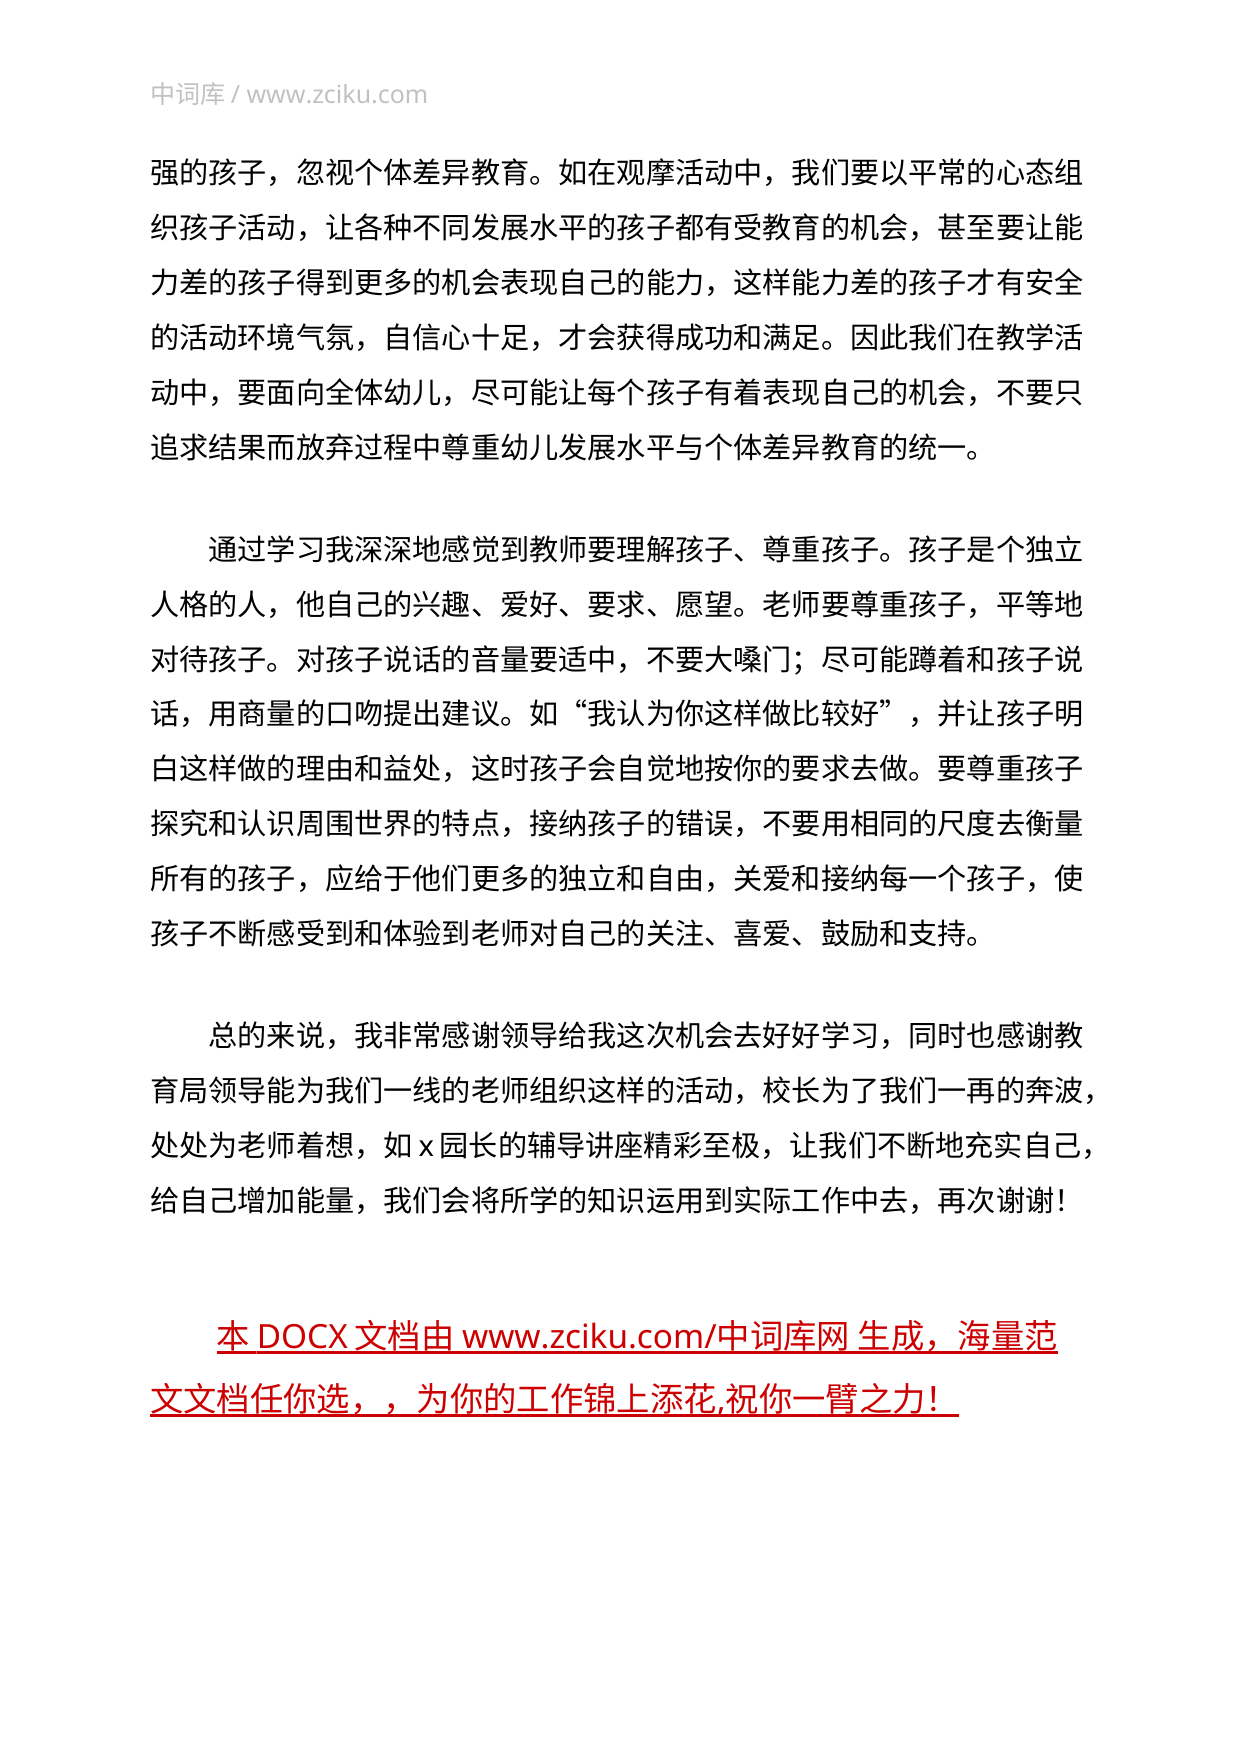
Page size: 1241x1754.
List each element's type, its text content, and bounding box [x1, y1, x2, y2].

text 总的来说，我非常感谢领导给我这次机会去好好学习，同时也感谢教育局领导能为我们一线的老师组织这样的活动，校长为了我们一再的奔波，处处为老师着想，如x园长的辅导讲座精彩至极，让我们不断地充实自己，给自己增加能量，我们会将所学的知识运用到实际工作中去，再次谢谢！ [150, 1012, 1090, 1219]
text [150, 150, 1090, 467]
text 本DOCX文档由 www.zciku.com/中词库网 生成，海量范文文档任你选，，为你的工作锦上添花,祝你一臂之力！ [150, 1310, 1090, 1421]
text 通过学习我深深地感觉到教师要理解孩子、尊重孩子。孩子是个独立人格的人，他自己的兴趣、爱好、要求、愿望。老师要尊重孩子，平等地对待孩子。对孩子说话的音量要适中，不要大嗓门；尽可能蹲着和孩子说话，用商量的口吻提出建议。如“我认为你这样做比较好”，并让孩子明白这样做的理由和益处，这时孩子会自觉地按你的要求去做。要尊重孩子探究和认识周围世界的特点，接纳孩子的错误，不要用相同的尺度去衡量所有的孩子，应给于他们更多的独立和自由，关爱和接纳每一个孩子，使孩子不断感受到和体验到老师对自己的关注、喜爱、鼓励和支持。 [150, 526, 1090, 953]
